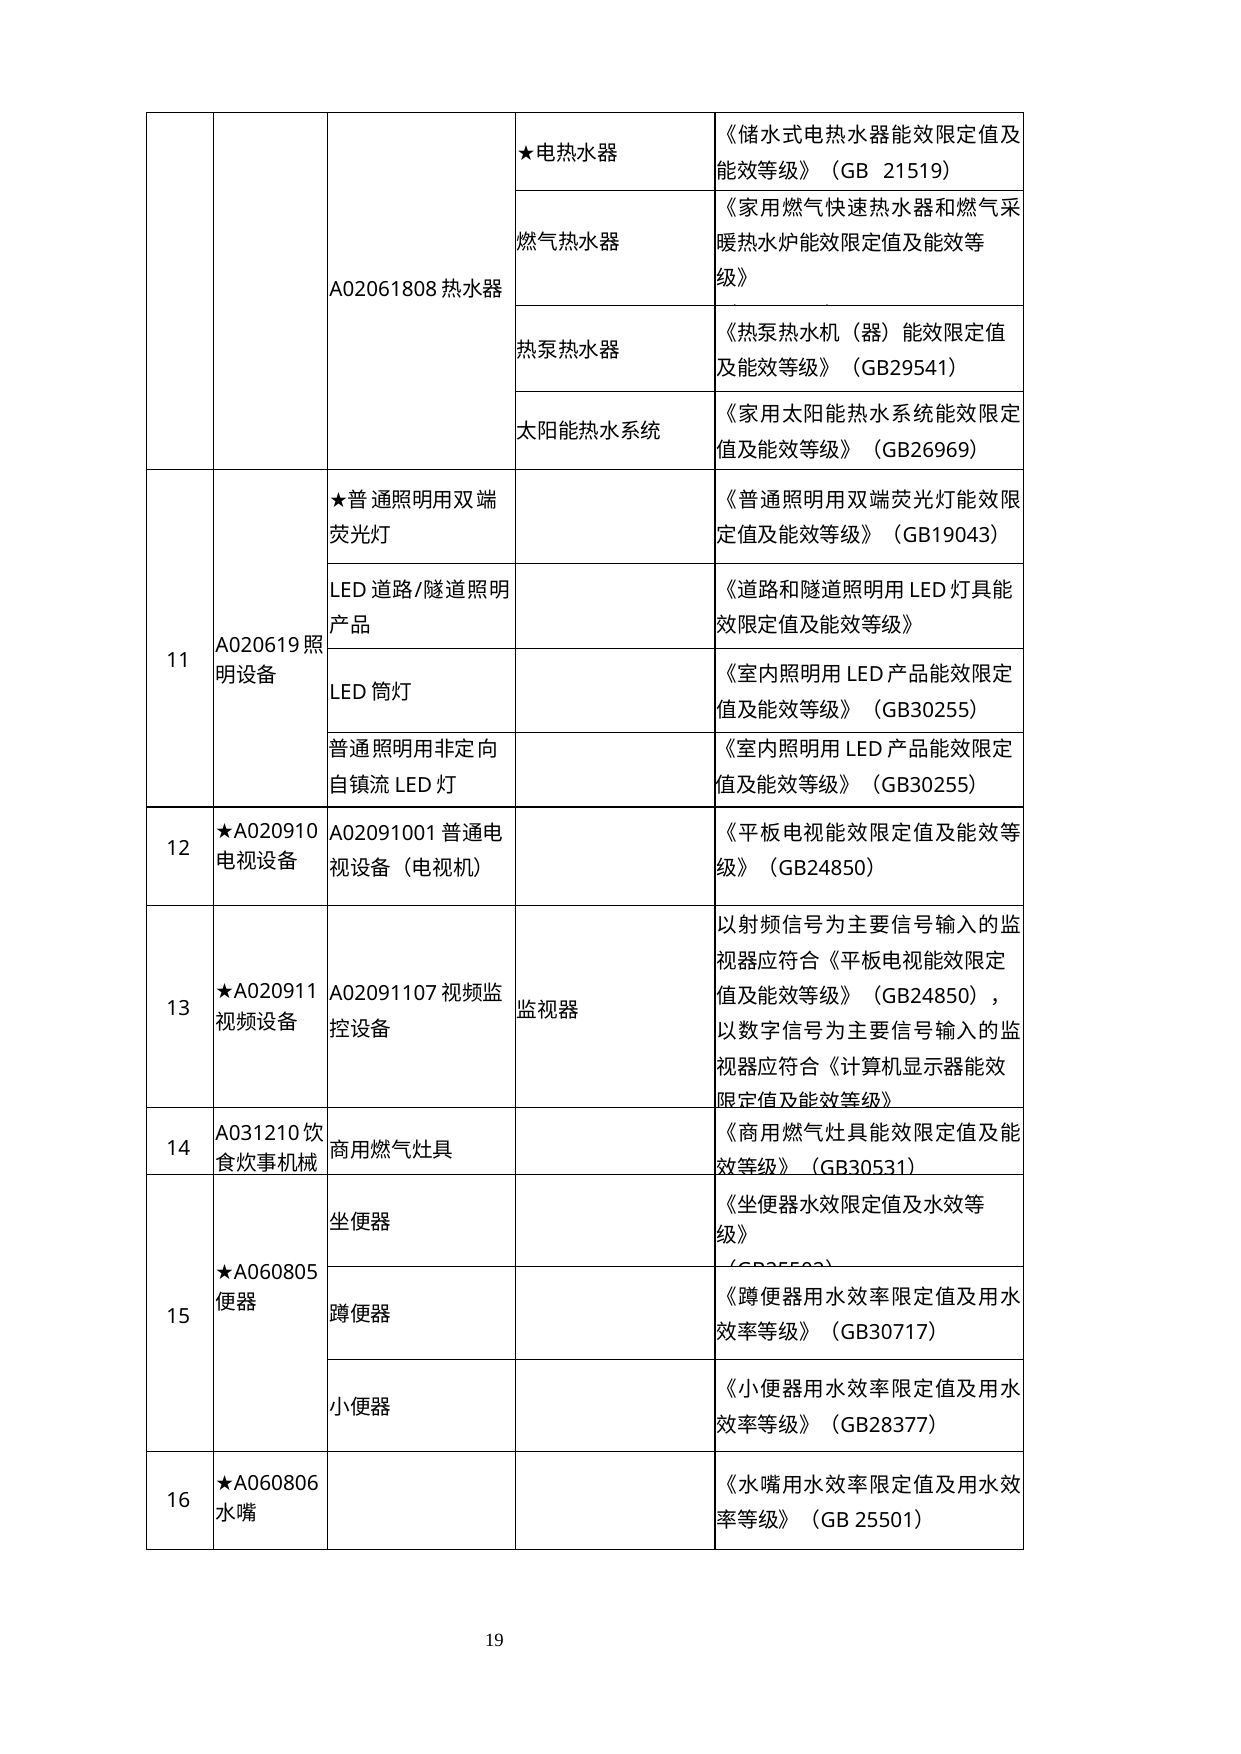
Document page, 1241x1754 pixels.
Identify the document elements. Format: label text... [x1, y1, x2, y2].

table_cell 《室内照明用LED产品能效限定值及能效等级》（GB30255） [716, 733, 1023, 806]
table_cell 13 [147, 906, 213, 1107]
table_cell 蹲便器 [328, 1267, 515, 1358]
table_cell ★A020911视频设备 [214, 906, 327, 1107]
table_cell [516, 470, 714, 562]
table_cell A031210饮食炊事机械 [214, 1108, 327, 1174]
table_cell [516, 564, 714, 648]
table_cell [214, 113, 327, 468]
table_cell [516, 733, 714, 806]
table_cell 《道路和隧道照明用LED灯具能效限定值及能效等级》（GB37478 [716, 564, 1023, 648]
table_cell 热泵热水器 [516, 306, 714, 391]
table_cell 11 [147, 470, 213, 806]
table_cell 监视器 [516, 906, 714, 1107]
table_cell 《蹲便器用水效率限定值及用水效率等级》（GB30717） [716, 1267, 1023, 1358]
table_cell 以射频信号为主要信号输入的监视器应符合《平板电视能效限定值及能效等级》（GB24850），以数字信号为主要信号输入的监视器应符合《计算机显示器能效限定值及能效等级》（GB21520） [716, 906, 1023, 1107]
table_cell [516, 1108, 714, 1174]
table_cell 《热泵热水机（器）能效限定值及能效等级》（GB29541） [716, 306, 1023, 391]
table_cell 《家用燃气快速热水器和燃气采暖热水炉能效限定值及能效等级》 （GB20665） [716, 191, 1023, 305]
table_cell [516, 808, 714, 905]
table_cell 16 [147, 1452, 213, 1549]
table_cell 《普通照明用双端荧光灯能效限定值及能效等级》（GB19043） [716, 470, 1023, 562]
table_cell 《家用太阳能热水系统能效限定值及能效等级》（GB26969） [716, 392, 1023, 468]
table_cell 小便器 [328, 1360, 515, 1451]
table_cell 《商用燃气灶具能效限定值及能效等级》（GB30531） [716, 1108, 1023, 1174]
table_cell ★A060806水嘴 [214, 1452, 327, 1549]
table_cell A02091107视频监控设备 [328, 906, 515, 1107]
table_cell 14 [147, 1108, 213, 1174]
table_cell LED道路/隧道照明产品 [328, 564, 515, 648]
table_cell 15 [147, 1175, 213, 1451]
table_cell [516, 1267, 714, 1358]
table_cell 《室内照明用LED产品能效限定值及能效等级》（GB30255） [716, 649, 1023, 732]
table_cell A020619照明设备 [214, 470, 327, 806]
table_cell 普通照明用非定向自镇流LED灯 [328, 733, 515, 806]
table_cell 《水嘴用水效率限定值及用水效率等级》（GB 25501） [716, 1452, 1023, 1549]
table_cell LED筒灯 [328, 649, 515, 732]
table_cell 太阳能热水系统 [516, 392, 714, 468]
table_cell A02061808热水器 [328, 113, 515, 468]
table_cell [516, 1452, 714, 1549]
table_cell ★A020910电视设备 [214, 808, 327, 905]
table_cell [516, 649, 714, 732]
table_cell 《坐便器水效限定值及水效等级》 （GB25502） [716, 1175, 1023, 1266]
table_cell A02091001普通电视设备（电视机） [328, 808, 515, 905]
table_cell 商用燃气灶具 [328, 1108, 515, 1174]
table_cell 燃气热水器 [516, 191, 714, 305]
table_cell 《小便器用水效率限定值及用水效率等级》（GB28377） [716, 1360, 1023, 1451]
table_cell ★普通照明用双端荧光灯 [328, 470, 515, 562]
table_cell [516, 1360, 714, 1451]
table_cell ★电热水器 [516, 113, 714, 189]
table_cell 12 [147, 808, 213, 905]
table_cell [147, 113, 213, 468]
table_cell ★A060805便器 [214, 1175, 327, 1451]
table_cell 《储水式电热水器能效限定值及能效等级》（GB 21519） [716, 113, 1023, 189]
table_cell 《平板电视能效限定值及能效等级》（GB24850） [716, 808, 1023, 905]
table_cell [328, 1452, 515, 1549]
table_cell [516, 1175, 714, 1266]
table_cell 坐便器 [328, 1175, 515, 1266]
